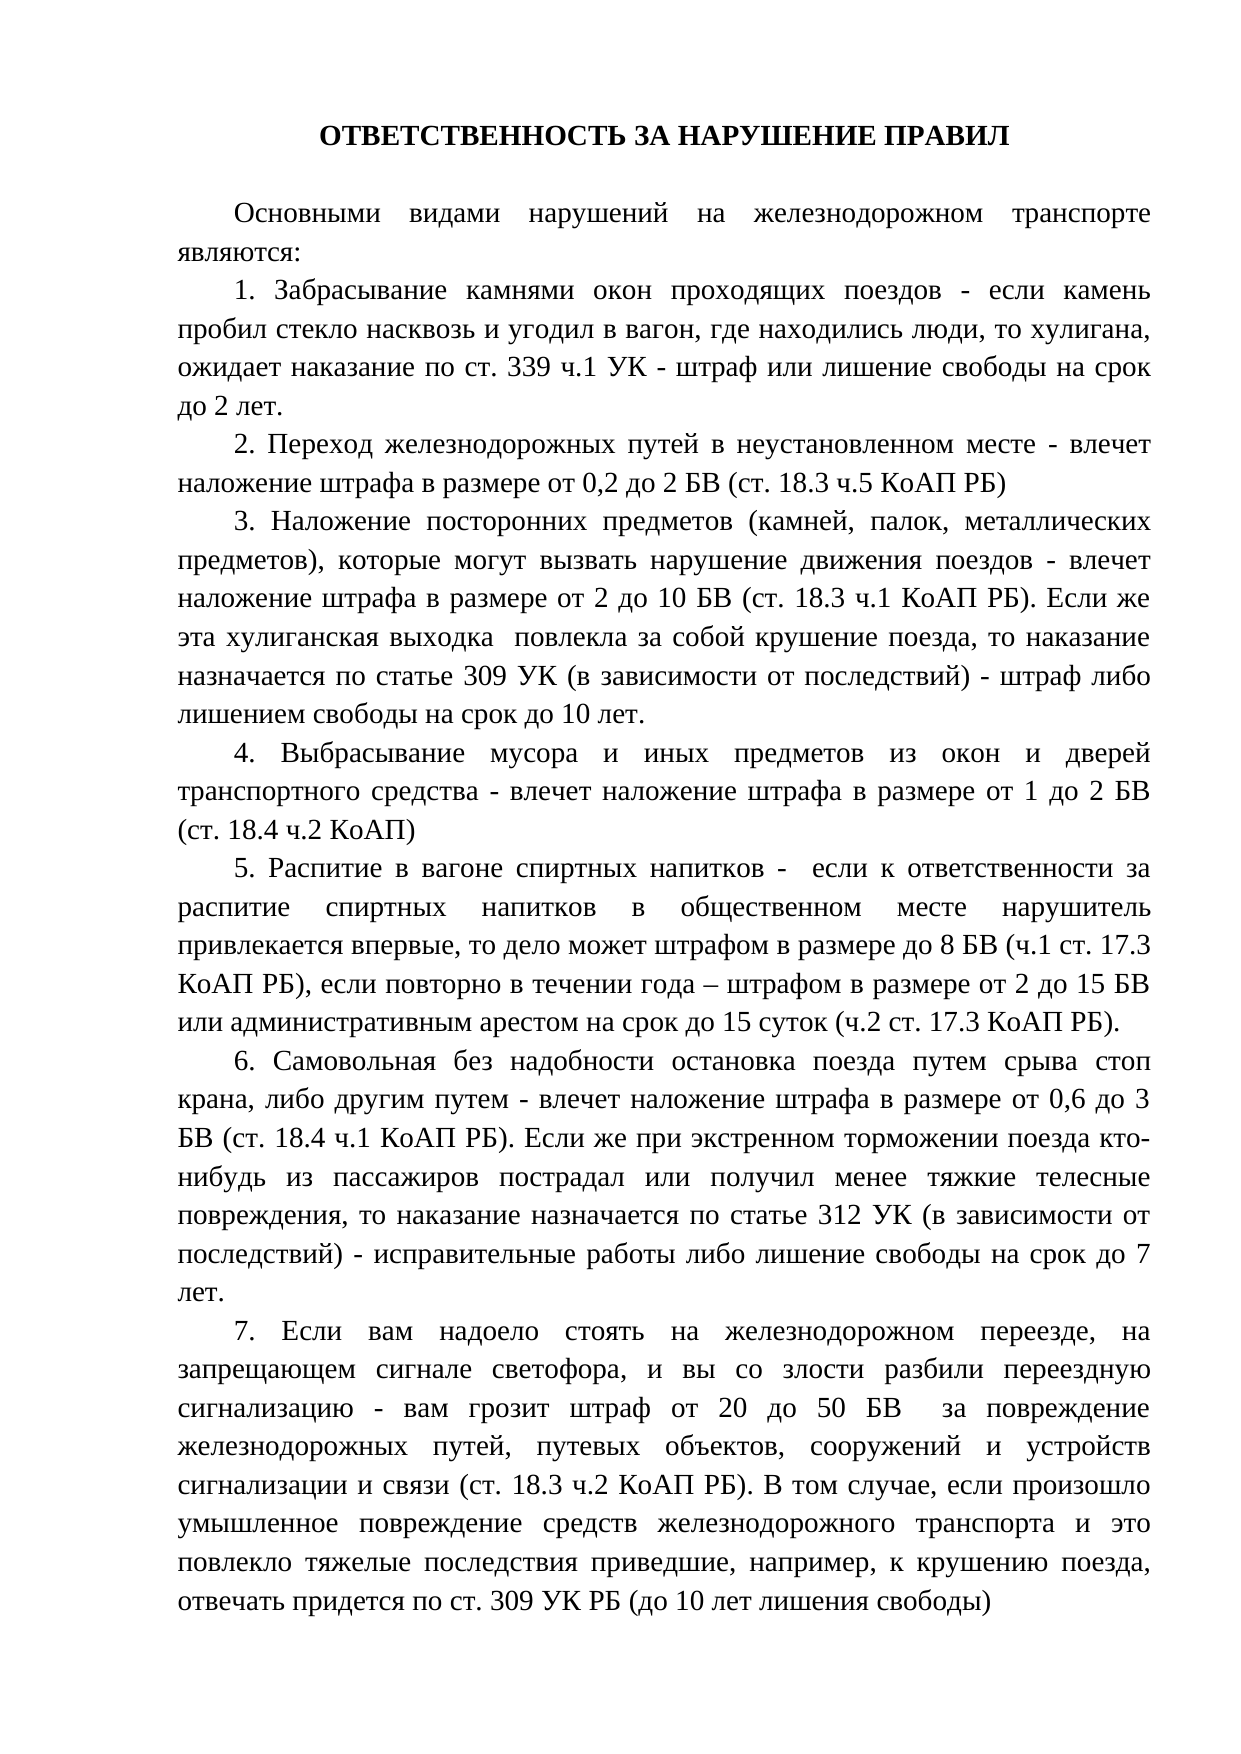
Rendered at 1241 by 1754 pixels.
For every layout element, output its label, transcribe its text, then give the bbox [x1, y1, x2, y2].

text 7. Если вам надоело стоять на железнодорожном переезде, на запрещающем сигнале светофора, и вы со злости разбили переездную сигнализацию - вам грозит штраф от 20 до 50 БВ за повреждение железнодорожных путей, путевых объектов, сооружений и устройств сигнализации и связи (ст. 18.3 ч.2 КоАП РБ). В том случае, если произошло умышленное повреждение средств железнодорожного транспорта и это повлекло тяжелые последствия приведшие, например, к крушению поезда, отвечать придется по ст. 309 УК РБ (до 10 лет лишения свободы) [177, 1313, 1152, 1616]
text 4. Выбрасывание мусора и иных предметов из окон и дверей транспортного средства - влечет наложение штрафа в размере от 1 до 2 БВ (ст. 18.4 ч.2 КоАП) [177, 735, 1152, 845]
text 5. Распитие в вагоне спиртных напитков - если к ответственности за распитие спиртных напитков в общественном месте нарушитель привлекается впервые, то дело может штрафом в размере до 8 БВ (ч.1 ст. 17.3 КоАП РБ), если повторно в течении года – штрафом в размере от 2 до 15 БВ или административным арестом на срок до 15 суток (ч.2 ст. 17.3 КоАП РБ). [177, 850, 1152, 1038]
text 3. Наложение посторонних предметов (камней, палок, металлических предметов), которые могут вызвать нарушение движения поездов - влечет наложение штрафа в размере от 2 до 10 БВ (ст. 18.3 ч.1 КоАП РБ). Если же эта хулиганская выходка повлекла за собой крушение поезда, то наказание назначается по статье 309 УК (в зависимости от последствий) - штраф либо лишением свободы на срок до 10 лет. [177, 503, 1152, 730]
text 6. Самовольная без надобности остановка поезда путем срыва стоп крана, либо другим путем - влечет наложение штрафа в размере от 0,6 до 3 БВ (ст. 18.4 ч.1 КоАП РБ). Если же при экстренном торможении поезда кто-нибудь из пассажиров пострадал или получил менее тяжкие телесные повреждения, то наказание назначается по статье 312 УК (в зависимости от последствий) - исправительные работы либо лишение свободы на срок до 7 лет. [177, 1043, 1152, 1308]
text ОТВЕТСТВЕННОСТЬ ЗА НАРУШЕНИЕ ПРАВИЛ [177, 118, 1152, 152]
text 2. Переход железнодорожных путей в неустановленном месте - влечет наложение штрафа в размере от 0,2 до 2 БВ (ст. 18.3 ч.5 КоАП РБ) [177, 426, 1152, 498]
text Основными видами нарушений на железнодорожном транспорте являются: [177, 195, 1152, 267]
text 1. Забрасывание камнями окон проходящих поездов - если камень пробил стекло насквозь и угодил в вагон, где находились люди, то хулигана, ожидает наказание по ст. 339 ч.1 УК - штраф или лишение свободы на срок до 2 лет. [177, 272, 1152, 421]
